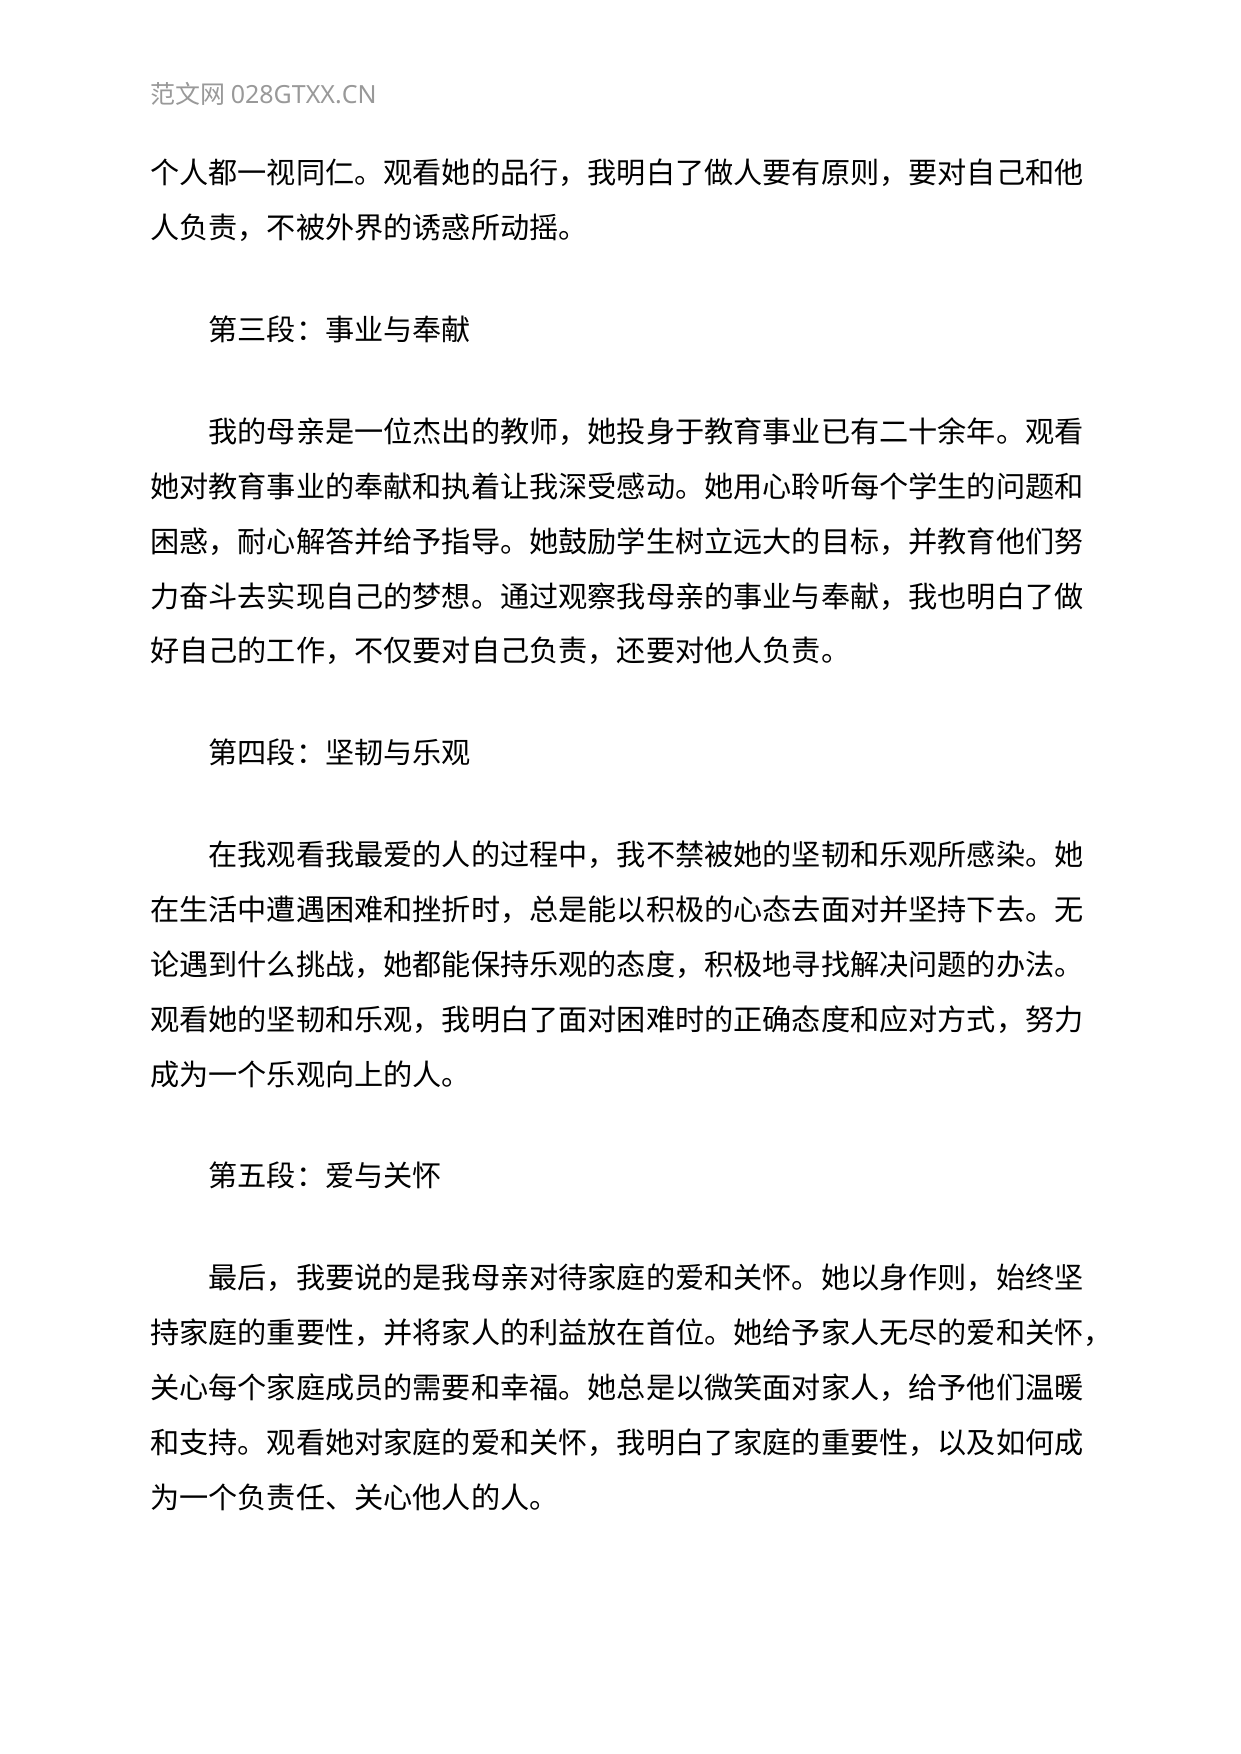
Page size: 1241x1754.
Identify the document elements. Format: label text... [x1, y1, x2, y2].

text 第三段：事业与奉献 [150, 307, 1090, 349]
text 第五段：爱与关怀 [150, 1153, 1090, 1195]
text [150, 150, 1090, 247]
text 在我观看我最爱的人的过程中，我不禁被她的坚韧和乐观所感染。她在生活中遭遇困难和挫折时，总是能以积极的心态去面对并坚持下去。无论遇到什么挑战，她都能保持乐观的态度，积极地寻找解决问题的办法。观看她的坚韧和乐观，我明白了面对困难时的正确态度和应对方式，努力成为一个乐观向上的人。 [150, 832, 1090, 1093]
text 最后，我要说的是我母亲对待家庭的爱和关怀。她以身作则，始终坚持家庭的重要性，并将家人的利益放在首位。她给予家人无尽的爱和关怀，关心每个家庭成员的需要和幸福。她总是以微笑面对家人，给予他们温暖和支持。观看她对家庭的爱和关怀，我明白了家庭的重要性，以及如何成为一个负责任、关心他人的人。 [150, 1255, 1090, 1517]
text 第四段：坚韧与乐观 [150, 730, 1090, 772]
text 我的母亲是一位杰出的教师，她投身于教育事业已有二十余年。观看她对教育事业的奉献和执着让我深受感动。她用心聆听每个学生的问题和困惑，耐心解答并给予指导。她鼓励学生树立远大的目标，并教育他们努力奋斗去实现自己的梦想。通过观察我母亲的事业与奉献，我也明白了做好自己的工作，不仅要对自己负责，还要对他人负责。 [150, 408, 1090, 670]
